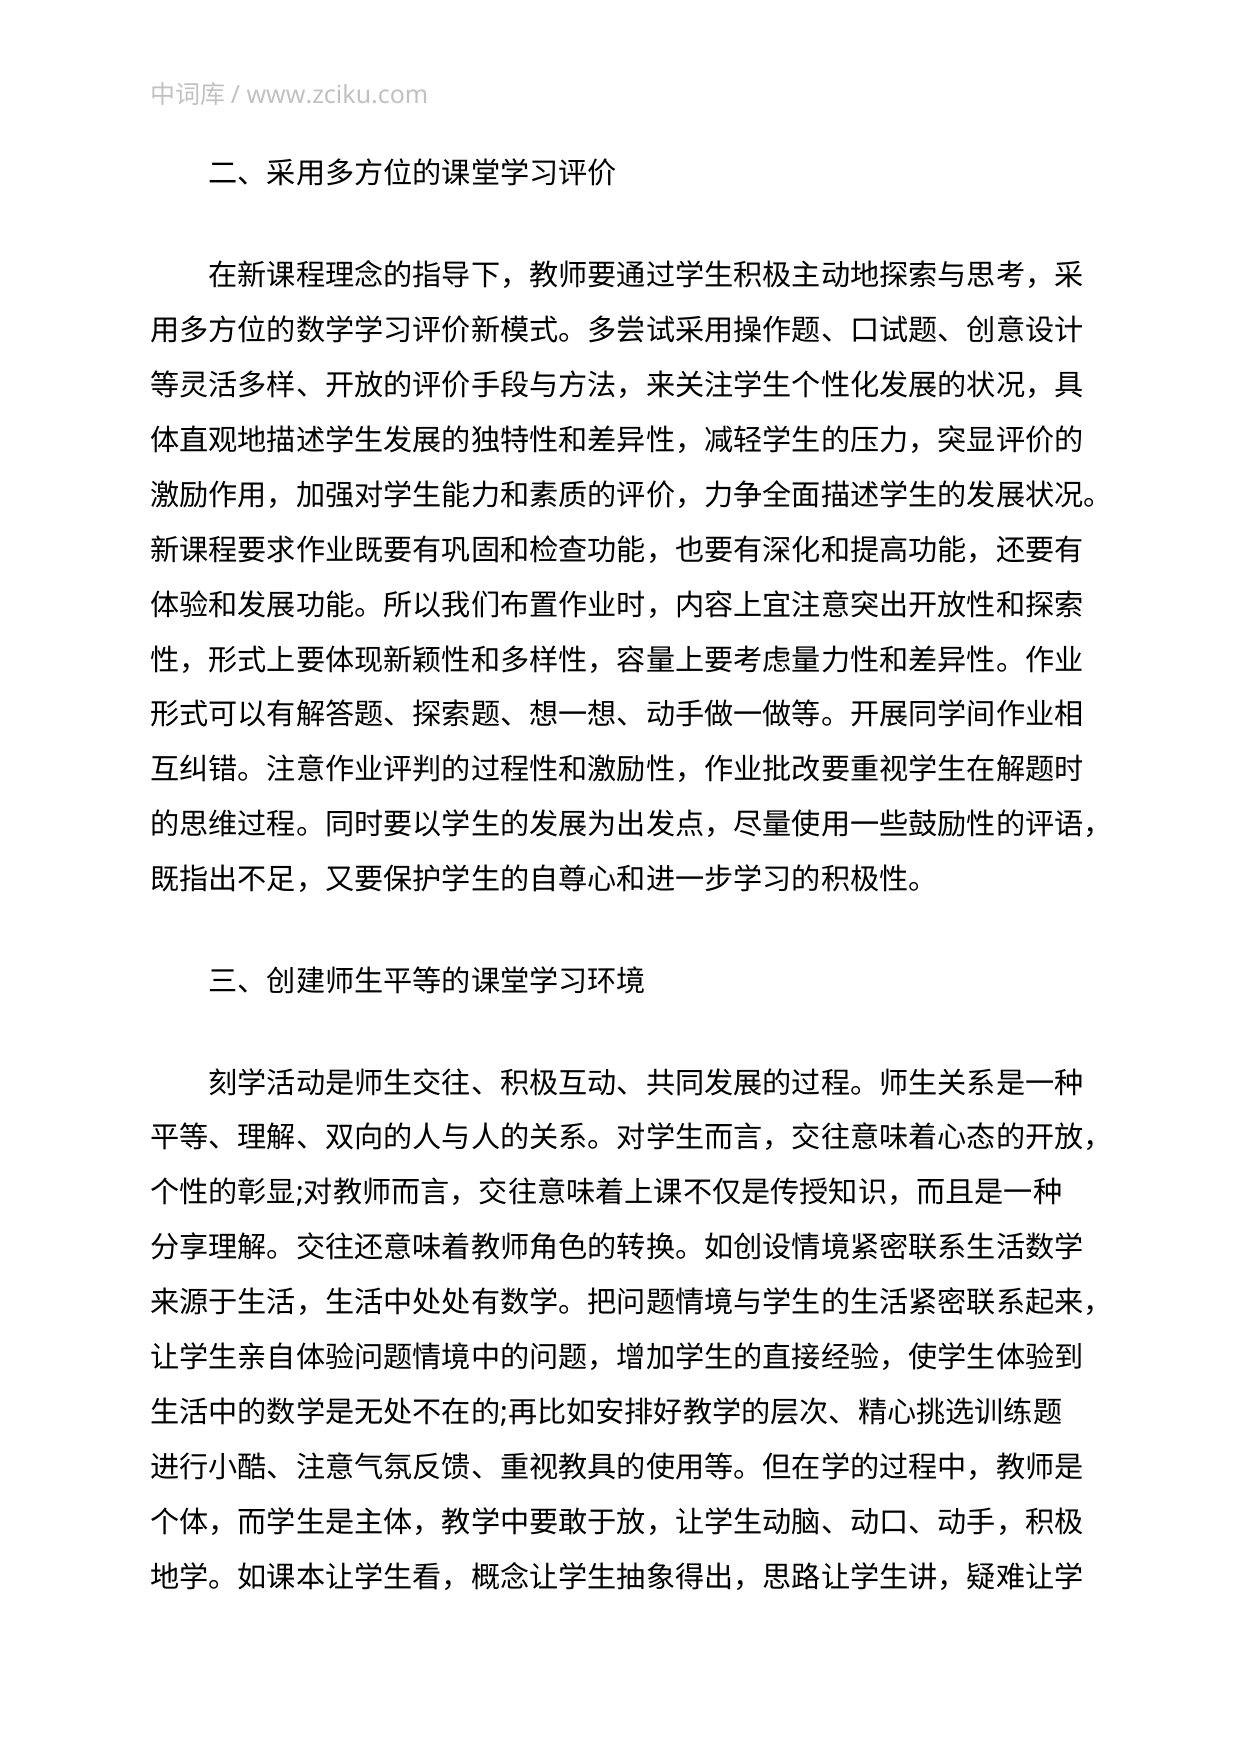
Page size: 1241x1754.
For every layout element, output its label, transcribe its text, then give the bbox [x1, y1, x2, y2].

text 三、创建师生平等的课堂学习环境 [150, 957, 1090, 1000]
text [150, 1059, 1090, 1596]
text 在新课程理念的指导下，教师要通过学生积极主动地探索与思考，采用多方位的数学学习评价新模式。多尝试采用操作题、口试题、创意设计等灵活多样、开放的评价手段与方法，来关注学生个性化发展的状况，具体直观地描述学生发展的独特性和差异性，减轻学生的压力，突显评价的激励作用，加强对学生能力和素质的评价，力争全面描述学生的发展状况。新课程要求作业既要有巩固和检查功能，也要有深化和提高功能，还要有体验和发展功能。所以我们布置作业时，内容上宜注意突出开放性和探索性，形式上要体现新颖性和多样性，容量上要考虑量力性和差异性。作业形式可以有解答题、探索题、想一想、动手做一做等。开展同学间作业相互纠错。注意作业评判的过程性和激励性，作业批改要重视学生在解题时的思维过程。同时要以学生的发展为出发点，尽量使用一些鼓励性的评语，既指出不足，又要保护学生的自尊心和进一步学习的积极性。 [150, 252, 1090, 898]
text 二、采用多方位的课堂学习评价 [150, 150, 1090, 192]
